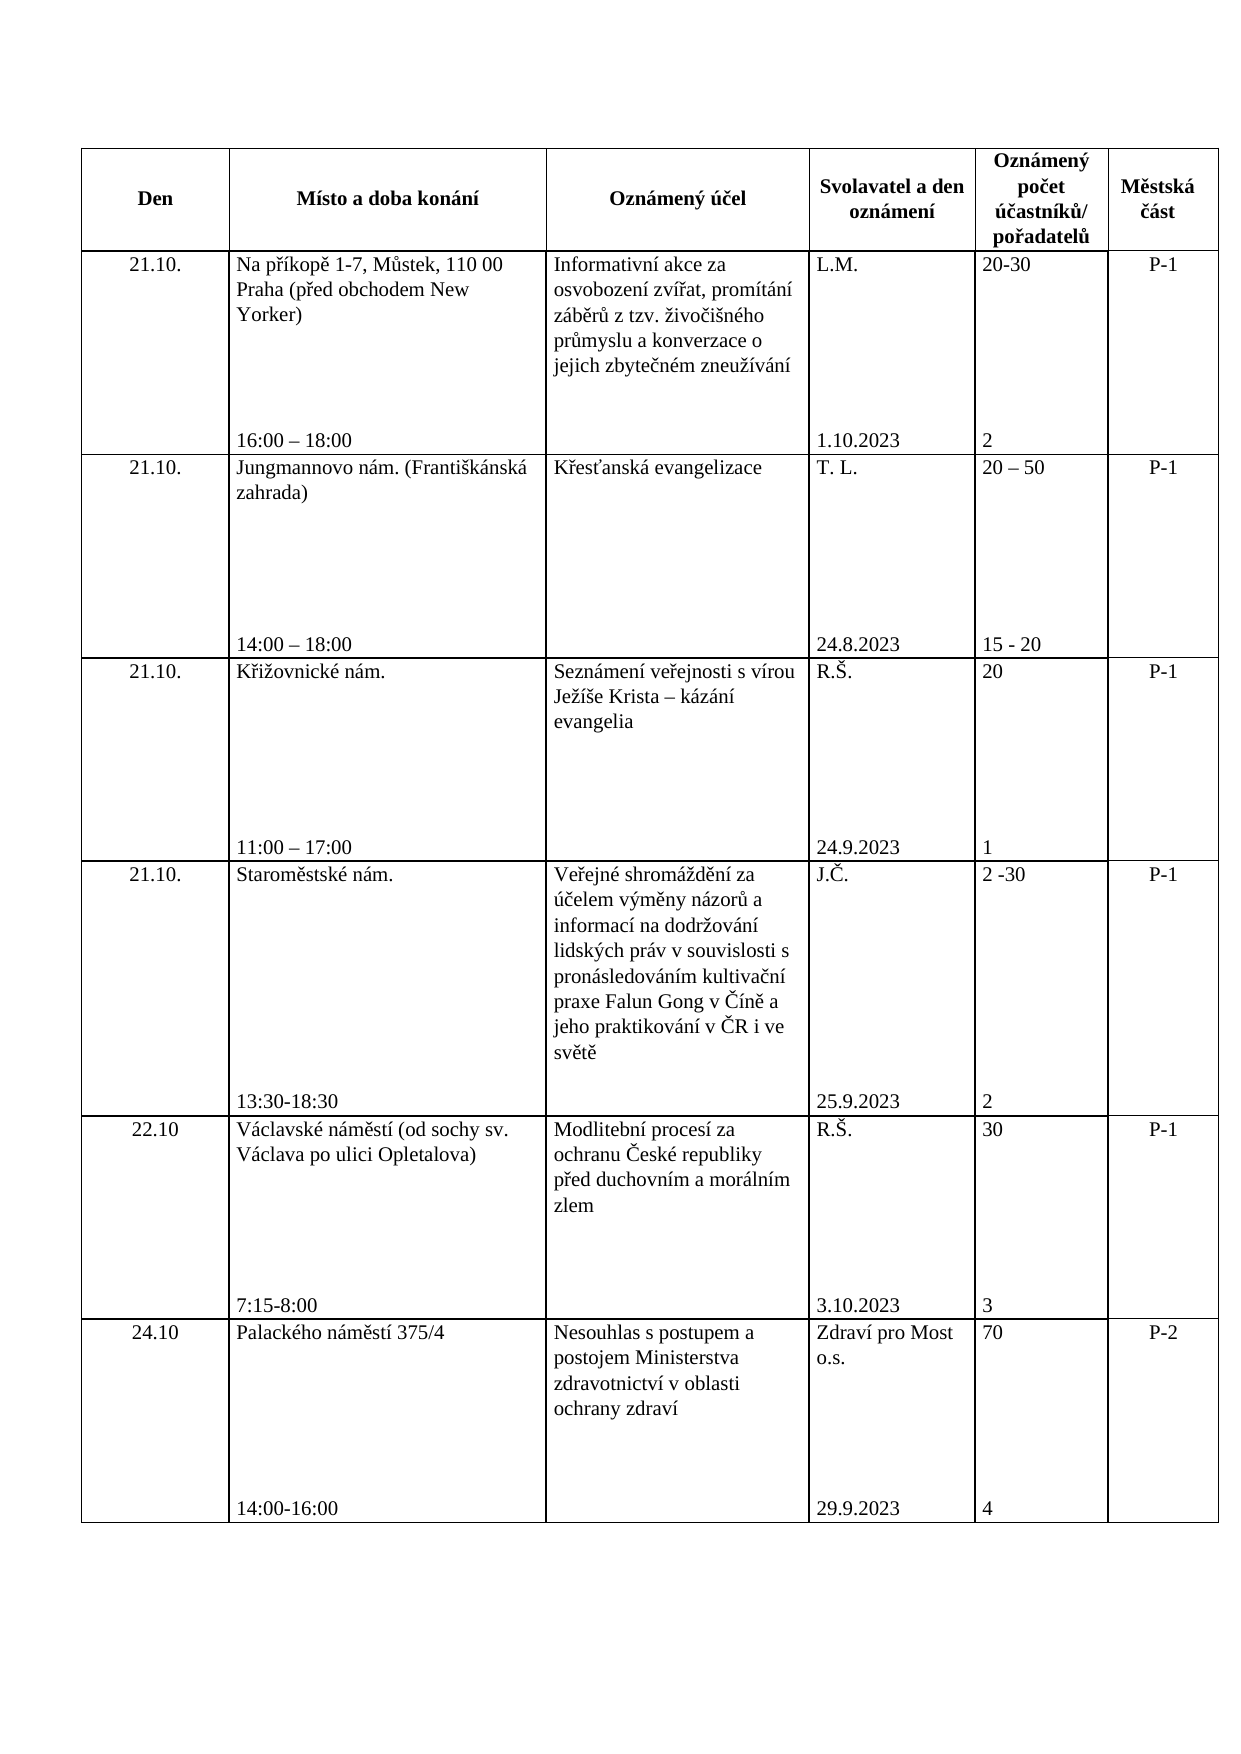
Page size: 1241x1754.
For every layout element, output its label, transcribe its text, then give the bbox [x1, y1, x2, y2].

table_cell R.Š. 3.10.2023 [810, 1117, 974, 1318]
table_cell 20 – 50 15 - 20 [976, 455, 1107, 657]
table_cell Zdraví pro Most o.s. 29.9.2023 [810, 1320, 974, 1522]
table_cell Veřejné shromáždění za účelem výměny názorů a informací na dodržování lidských práv v souvislosti s pronásledováním kultivační praxe Falun Gong v Číně a jeho praktikování v ČR i ve světě [547, 862, 808, 1115]
table_cell Křesťanská evangelizace [547, 455, 808, 657]
table_cell 21.10. [82, 862, 228, 1115]
table_cell L.M. 1.10.2023 [810, 252, 974, 453]
table_cell 70 4 [976, 1320, 1107, 1522]
table_cell 20-30 2 [976, 252, 1107, 453]
table_cell Václavské náměstí (od sochy sv. Václava po ulici Opletalova) 7:15-8:00 [230, 1117, 545, 1318]
table_cell T. L. 24.8.2023 [810, 455, 974, 657]
table_cell 20 1 [976, 659, 1107, 860]
table_cell 21.10. [82, 455, 228, 657]
table_cell 30 3 [976, 1117, 1107, 1318]
table_cell Modlitební procesí za ochranu České republiky před duchovním a morálním zlem [547, 1117, 808, 1318]
table_header Oznámený účel [547, 149, 809, 250]
table_cell P-2 [1109, 1319, 1218, 1522]
table_cell 21.10. [82, 252, 228, 453]
table_cell R.Š. 24.9.2023 [810, 659, 974, 860]
table_cell P-1 [1109, 861, 1218, 1115]
table_header Místo a doba konání [230, 149, 546, 250]
table_cell P-1 [1109, 1116, 1218, 1318]
table_cell Informativní akce za osvobození zvířat, promítání záběrů z tzv. živočišného průmyslu a konverzace o jejich zbytečném zneužívání [547, 252, 808, 453]
table_cell Seznámení veřejnosti s vírou Ježíše Krista – kázání evangelia [547, 659, 808, 860]
table_cell Palackého náměstí 375/4 14:00-16:00 [230, 1320, 545, 1522]
table_cell 22.10 [82, 1117, 228, 1318]
table_header Svolavatel a den oznámení [810, 149, 975, 250]
table_cell P-1 [1109, 455, 1218, 657]
table_cell Na příkopě 1-7, Můstek, 110 00 Praha (před obchodem New Yorker) 16:00 – 18:00 [230, 252, 545, 453]
table_cell P-1 [1109, 251, 1218, 453]
table_cell 24.10 [82, 1320, 228, 1522]
table_cell J.Č. 25.9.2023 [810, 862, 974, 1115]
table_header Den [82, 149, 229, 250]
table_cell Nesouhlas s postupem a postojem Ministerstva zdravotnictví v oblasti ochrany zdraví [547, 1320, 808, 1522]
table_cell Staroměstské nám. 13:30-18:30 [230, 862, 545, 1115]
table_cell 2 -30 2 [976, 862, 1107, 1115]
table_cell 21.10. [82, 659, 228, 860]
table_cell Jungmannovo nám. (Františkánská zahrada) 14:00 – 18:00 [230, 455, 545, 657]
table_header Městská část [1109, 149, 1218, 250]
table_cell P-1 [1109, 658, 1218, 860]
table_cell Křižovnické nám. 11:00 – 17:00 [230, 659, 545, 860]
table_header Oznámený počet účastníků/ pořadatelů [976, 149, 1108, 250]
